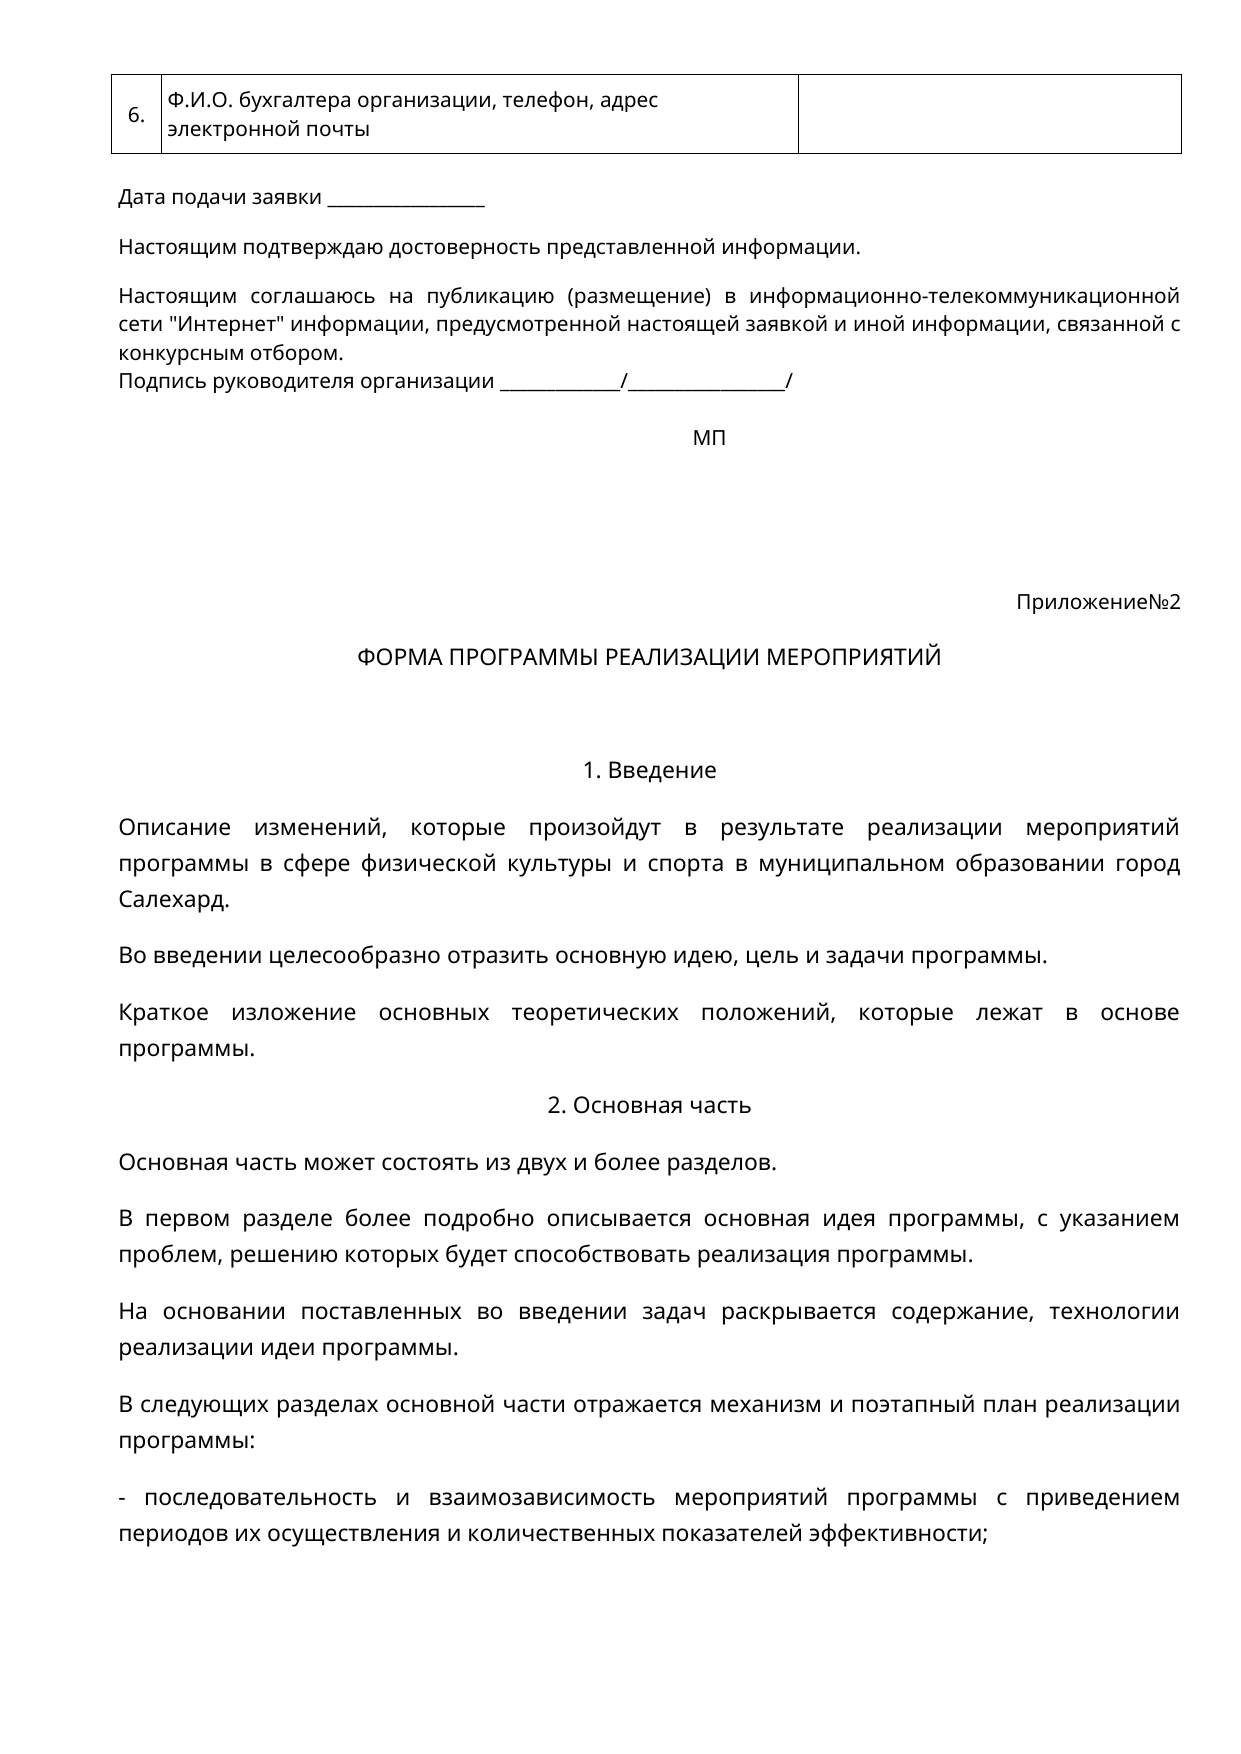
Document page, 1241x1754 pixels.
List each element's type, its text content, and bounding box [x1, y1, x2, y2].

text На основании поставленных во введении задач раскрывается содержание, технологии реализации идеи программы. [118, 1295, 1181, 1362]
table_cell Ф.И.О. бухгалтера организации, телефон, адрес электронной почты [162, 75, 798, 153]
text Подпись руководителя организации _____________/_________________/ [118, 366, 1181, 395]
text МП [118, 423, 1181, 452]
text В следующих разделах основной части отражается механизм и поэтапный план реализации программы: [118, 1388, 1181, 1455]
text В первом разделе более подробно описывается основная идея программы, с указанием проблем, решению которых будет способствовать реализация программы. [118, 1202, 1181, 1269]
text Во введении целесообразно отразить основную идею, цель и задачи программы. [118, 939, 1181, 971]
text Краткое изложение основных теоретических положений, которые лежат в основе программы. [118, 996, 1181, 1063]
text Настоящим подтверждаю достоверность представленной информации. [118, 232, 1181, 260]
table_cell [799, 75, 1181, 153]
text Описание изменений, которые произойдут в результате реализации мероприятий программы в сфере физической культуры и спорта в муниципальном образовании город Салехард. [118, 811, 1181, 914]
table_cell 6. [112, 75, 161, 153]
text Приложение№2 [118, 587, 1181, 615]
text 2. Основная часть [118, 1089, 1181, 1120]
text 1. Введение [118, 754, 1181, 785]
text ФОРМА ПРОГРАММЫ РЕАЛИЗАЦИИ МЕРОПРИЯТИЙ [118, 640, 1181, 672]
text Основная часть может состоять из двух и более разделов. [118, 1146, 1181, 1177]
text - последовательность и взаимозависимость мероприятий программы с приведением периодов их осуществления и количественных показателей эффективности; [118, 1481, 1181, 1548]
text Настоящим соглашаюсь на публикацию (размещение) в информационно-телекоммуникационной сети "Интернет" информации, предусмотренной настоящей заявкой и иной информации, связанной с конкурсным отбором. [118, 281, 1181, 366]
text Дата подачи заявки _________________ [118, 182, 1181, 211]
